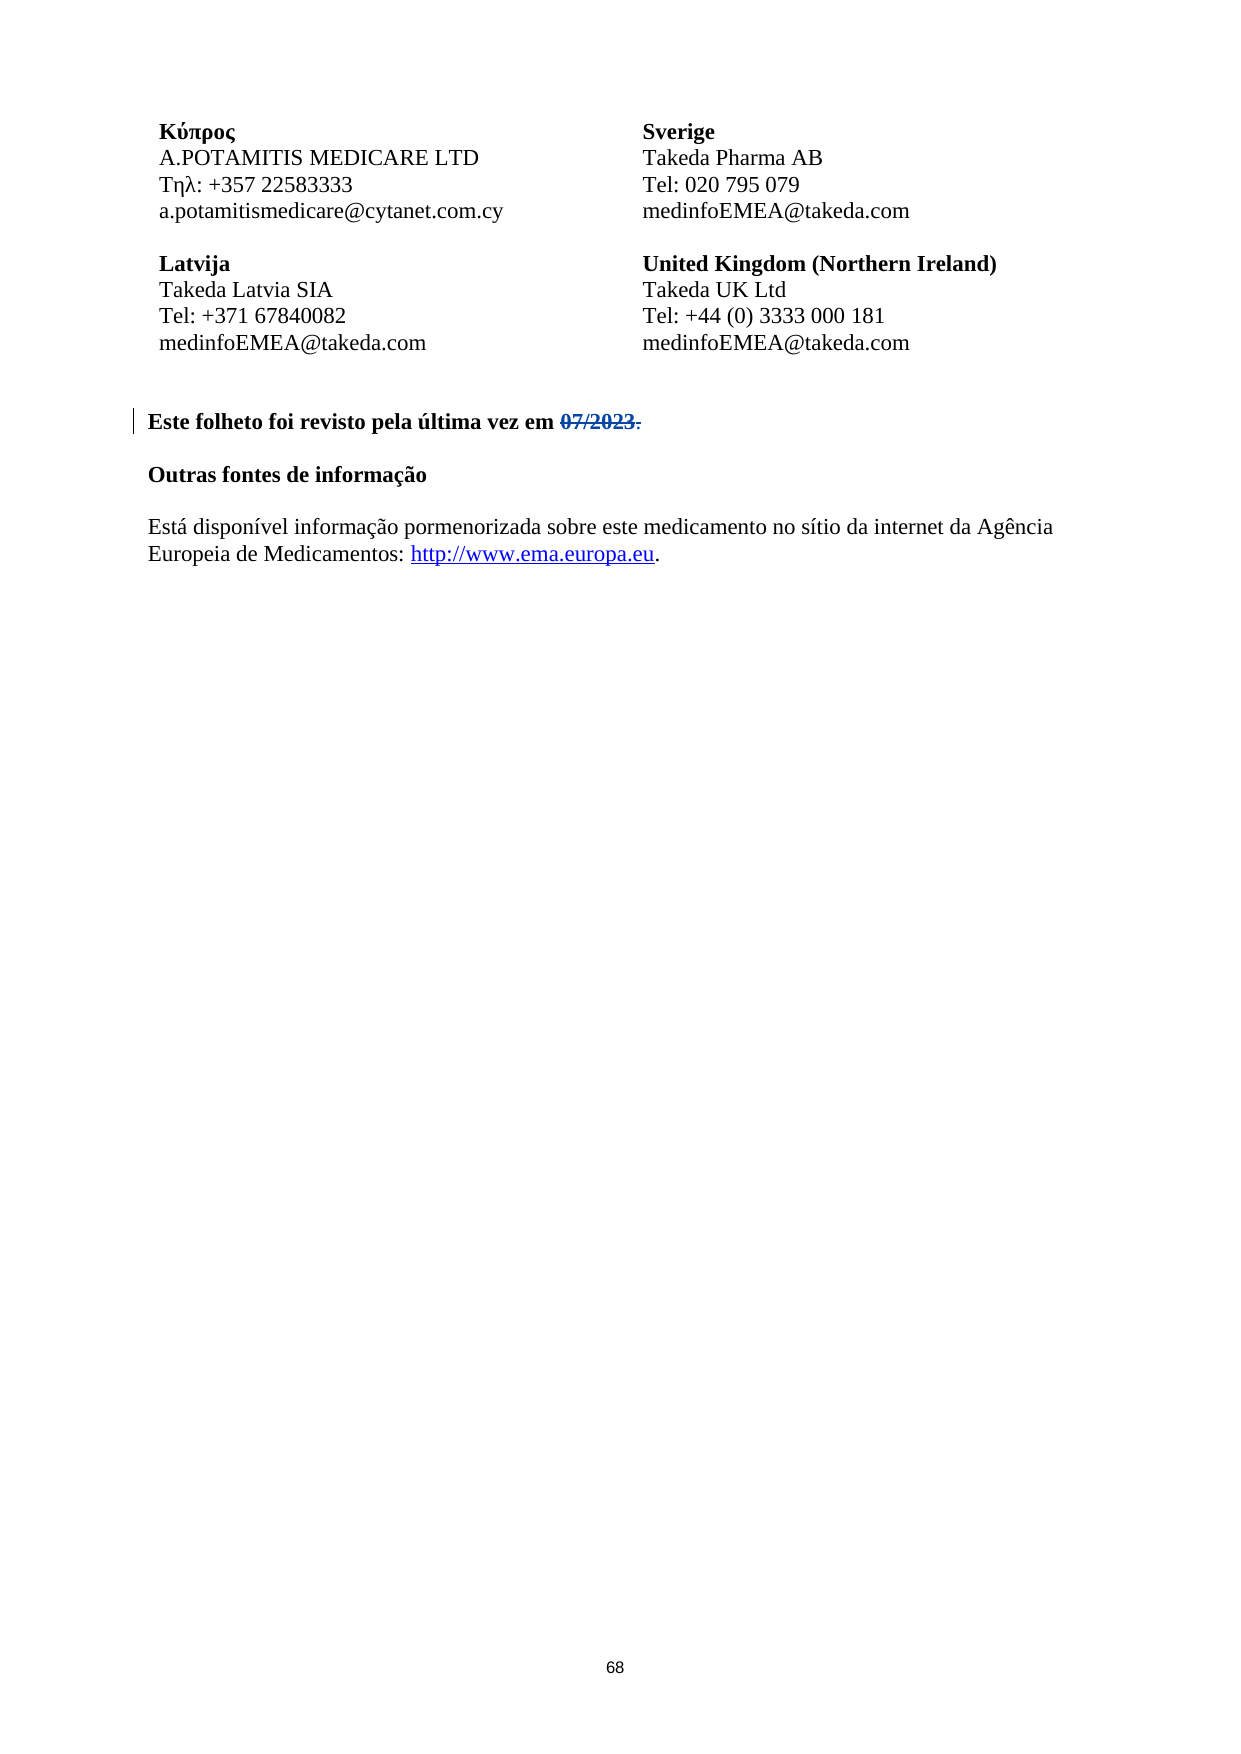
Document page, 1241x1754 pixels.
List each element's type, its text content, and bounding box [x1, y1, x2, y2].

table_cell Sverige Takeda Pharma AB Tel: 020 795 079 medinfoEMEA@takeda.com [631, 118, 1024, 250]
text Outras fontes de informação [148, 461, 1092, 487]
list Este folheto foi revisto pela última vez em [148, 408, 1092, 434]
table_cell Latvija Takeda Latvia SIA Tel: +371 67840082 medinfoEMEA@takeda.com [148, 250, 631, 382]
table_cell Κύπρος A.POTAMITIS MEDICARE LTD Τηλ: +357 22583333 a.potamitismedicare@cytanet.com.cy [148, 118, 631, 250]
list Está disponível informação pormenorizada sobre este medicamento no sítio da internet da Agência Europeia de Medicamentos: http://www.ema.europa.eu. [148, 513, 1092, 566]
table_cell United Kingdom (Northern Ireland) Takeda UK Ltd Tel: +44 (0) 3333 000 181 medinfoEMEA@takeda.com [631, 250, 1024, 382]
